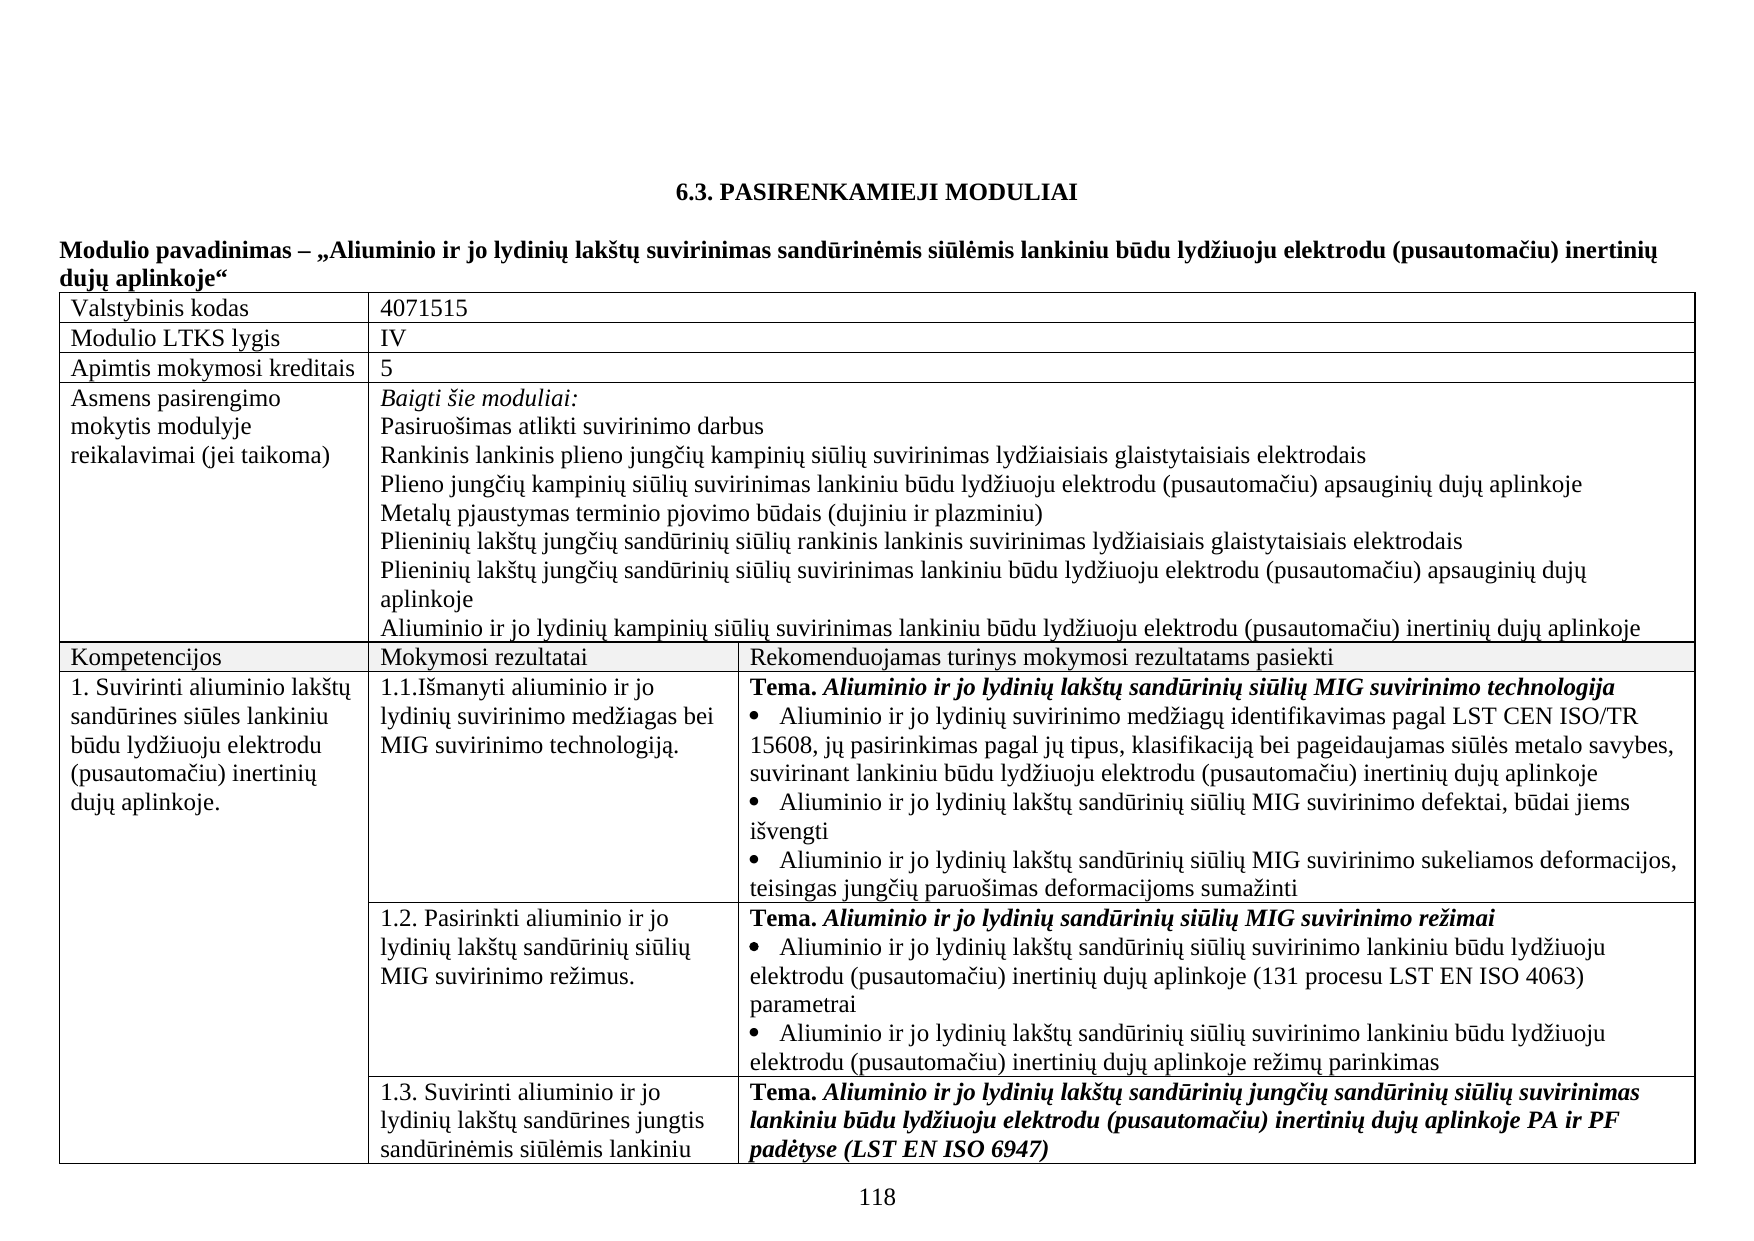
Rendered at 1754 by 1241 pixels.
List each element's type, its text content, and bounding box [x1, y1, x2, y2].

text 6.3. PASIRENKAMIEJI MODULIAI [59, 177, 1695, 206]
table_cell Modulio LTKS lygis [60, 323, 368, 352]
table_cell Baigti šie moduliai: Pasiruošimas atlikti suvirinimo darbus Rankinis lankinis plieno jungčių kampinių siūlių suvirinimas lydžiaisiais glaistytaisiais elektrodais Plieno jungčių kampinių siūlių suvirinimas lankiniu būdu lydžiuoju elektrodu (pusautomačiu) apsauginių dujų aplinkoje Metalų pjaustymas terminio pjovimo būdais (dujiniu ir plazminiu) Plieninių lakštų jungčių sandūrinių siūlių rankinis lankinis suvirinimas lydžiaisiais glaistytaisiais elektrodais Plieninių lakštų jungčių sandūrinių siūlių suvirinimas lankiniu būdu lydžiuoju elektrodu (pusautomačiu) apsauginių dujų aplinkoje Aliuminio ir jo lydinių kampinių siūlių suvirinimas lankiniu būdu lydžiuoju elektrodu (pusautomačiu) inertinių dujų aplinkoje [369, 383, 1694, 641]
table_cell IV [369, 323, 1694, 352]
table_cell 1. Suvirinti aliuminio lakštų sandūrines siūles lankiniu būdu lydžiuoju elektrodu (pusautomačiu) inertinių dujų aplinkoje. [60, 672, 368, 1163]
table_cell Mokymosi rezultatai [369, 643, 738, 671]
table_cell Tema. Aliuminio ir jo lydinių sandūrinių siūlių MIG suvirinimo režimai Aliuminio ir jo lydinių lakštų sandūrinių siūlių suvirinimo lankiniu būdu lydžiuoju elektrodu (pusautomačiu) inertinių dujų aplinkoje (131 procesu LST EN ISO 4063) parametrai Aliuminio ir jo lydinių lakštų sandūrinių siūlių suvirinimo lankiniu būdu lydžiuoju elektrodu (pusautomačiu) inertinių dujų aplinkoje režimų parinkimas [739, 903, 1694, 1076]
text Modulio pavadinimas – „Aliuminio ir jo lydinių lakštų suvirinimas sandūrinėmis siūlėmis lankiniu būdu lydžiuoju elektrodu (pusautomačiu) inertinių dujų aplinkoje“ [59, 235, 1695, 292]
table_cell Tema. Aliuminio ir jo lydinių lakštų sandūrinių siūlių MIG suvirinimo technologija Aliuminio ir jo lydinių suvirinimo medžiagų identifikavimas pagal LST CEN ISO/TR 15608, jų pasirinkimas pagal jų tipus, klasifikaciją bei pageidaujamas siūlės metalo savybes, suvirinant lankiniu būdu lydžiuoju elektrodu (pusautomačiu) inertinių dujų aplinkoje Aliuminio ir jo lydinių lakštų sandūrinių siūlių MIG suvirinimo defektai, būdai jiems išvengti Aliuminio ir jo lydinių lakštų sandūrinių siūlių MIG suvirinimo sukeliamos deformacijos, teisingas jungčių paruošimas deformacijoms sumažinti [739, 672, 1694, 902]
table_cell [369, 1077, 738, 1163]
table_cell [739, 1077, 1694, 1163]
table_cell Kompetencijos [60, 643, 368, 671]
table_cell 1.1.Išmanyti aliuminio ir jo lydinių suvirinimo medžiagas bei MIG suvirinimo technologiją. [369, 672, 738, 902]
table_header Valstybinis kodas [60, 293, 368, 322]
table_cell Apimtis mokymosi kreditais [60, 353, 368, 382]
table_cell Asmens pasirengimo mokytis modulyje reikalavimai (jei taikoma) [60, 383, 368, 641]
table_cell 1.2. Pasirinkti aliuminio ir jo lydinių lakštų sandūrinių siūlių MIG suvirinimo režimus. [369, 903, 738, 1076]
table_cell Rekomenduojamas turinys mokymosi rezultatams pasiekti [739, 643, 1694, 671]
table_cell 5 [369, 353, 1694, 382]
table_header 4071515 [369, 293, 1694, 322]
